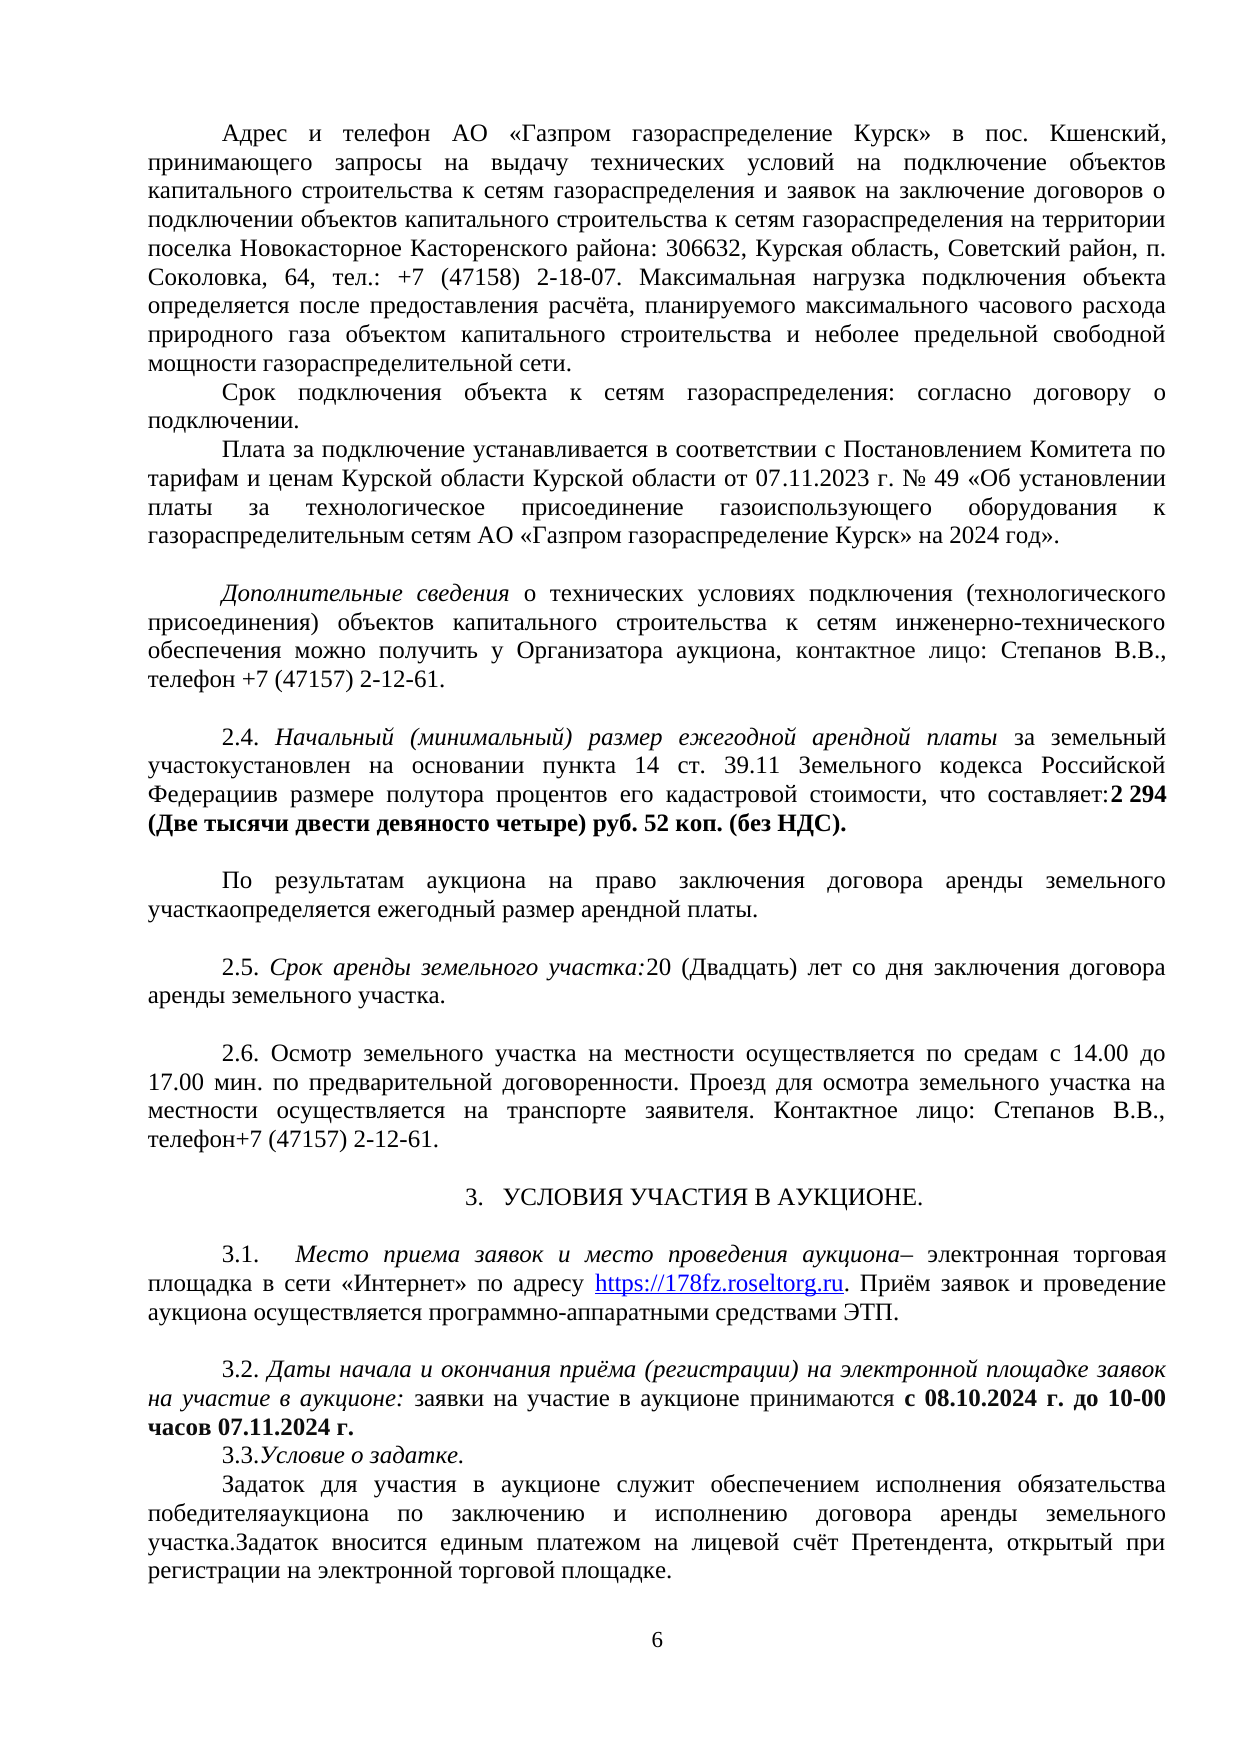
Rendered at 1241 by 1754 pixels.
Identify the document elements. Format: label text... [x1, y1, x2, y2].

text 3.3.Условие о задатке. [148, 1441, 1167, 1469]
text Срок подключения объекта к сетям газораспределения: согласно договору о подключении. [148, 377, 1167, 434]
text 3.2. Даты начала и окончания приёма (регистрации) на электронной площадке заявок на участие в аукционе: заявки на участие в аукционе принимаются с 08.10.2024 г. до 10-00 часов 07.11.2024 г. [148, 1354, 1167, 1441]
text Плата за подключение устанавливается в соответствии с Постановлением Комитета по тарифам и ценам Курской области Курской области от 07.11.2023 г. № 49 «Об установлении платы за технологическое присоединение газоиспользующего оборудования к газораспределительным сетям АО «Газпром газораспределение Курск» на 2024 год». [148, 434, 1167, 549]
list 2.6. Осмотр земельного участка на местности осуществляется по средам с 14.00 до 17.00 мин. по предварительной договоренности. Проезд для осмотра земельного участка на местности осуществляется на транспорте заявителя. Контактное лицо: Степанов В.В., телефон+7 (47157) 2-12-61. [148, 1038, 1167, 1153]
text 3.1. Место приема заявок и место проведения аукциона– электронная торговая площадка в сети «Интернет» по адресу https://178fz.roseltorg.ru. Приём заявок и проведение аукциона осуществляется программно-аппаратными средствами ЭТП. [148, 1239, 1167, 1326]
text 2.4. Начальный (минимальный) размер ежегодной арендной платы за земельный участокустановлен на основании пункта 14 ст. 39.11 Земельного кодекса Российской Федерациив размере полутора процентов его кадастровой стоимости, что составляет:2 294 (Две тысячи двести девяносто четыре) руб. 52 коп. (без НДС). [148, 722, 1167, 837]
text Задаток для участия в аукционе служит обеспечением исполнения обязательства победителяаукциона по заключению и исполнению договора аренды земельного участка.Задаток вносится единым платежом на лицевой счёт Претендента, открытый при регистрации на электронной торговой площадке. [148, 1469, 1167, 1584]
text По результатам аукциона на право заключения договора аренды земельного участкаопределяется ежегодный размер арендной платы. [148, 866, 1167, 923]
list УСЛОВИЯ УЧАСТИЯ В АУКЦИОНЕ. [222, 1182, 1167, 1211]
text Дополнительные сведения о технических условиях подключения (технологического присоединения) объектов капитального строительства к сетям инженерно-технического обеспечения можно получить у Организатора аукциона, контактное лицо: Степанов В.В., телефон +7 (47157) 2-12-61. [148, 578, 1167, 693]
text Адрес и телефон АО «Газпром газораспределение Курск» в пос. Кшенский, принимающего запросы на выдачу технических условий на подключение объектов капитального строительства к сетям газораспределения и заявок на заключение договоров о подключении объектов капитального строительства к сетям газораспределения на территории поселка Новокасторное Касторенского района: 306632, Курская область, Советский район, п. Соколовка, 64, тел.: +7 (47158) 2-18-07. Максимальная нагрузка подключения объекта определяется после предоставления расчёта, планируемого максимального часового расхода природного газа объектом капитального строительства и неболее предельной свободной мощности газораспределительной сети. [148, 118, 1167, 377]
text 2.5. Срок аренды земельного участка:20 (Двадцать) лет со дня заключения договора аренды земельного участка. [148, 952, 1167, 1009]
